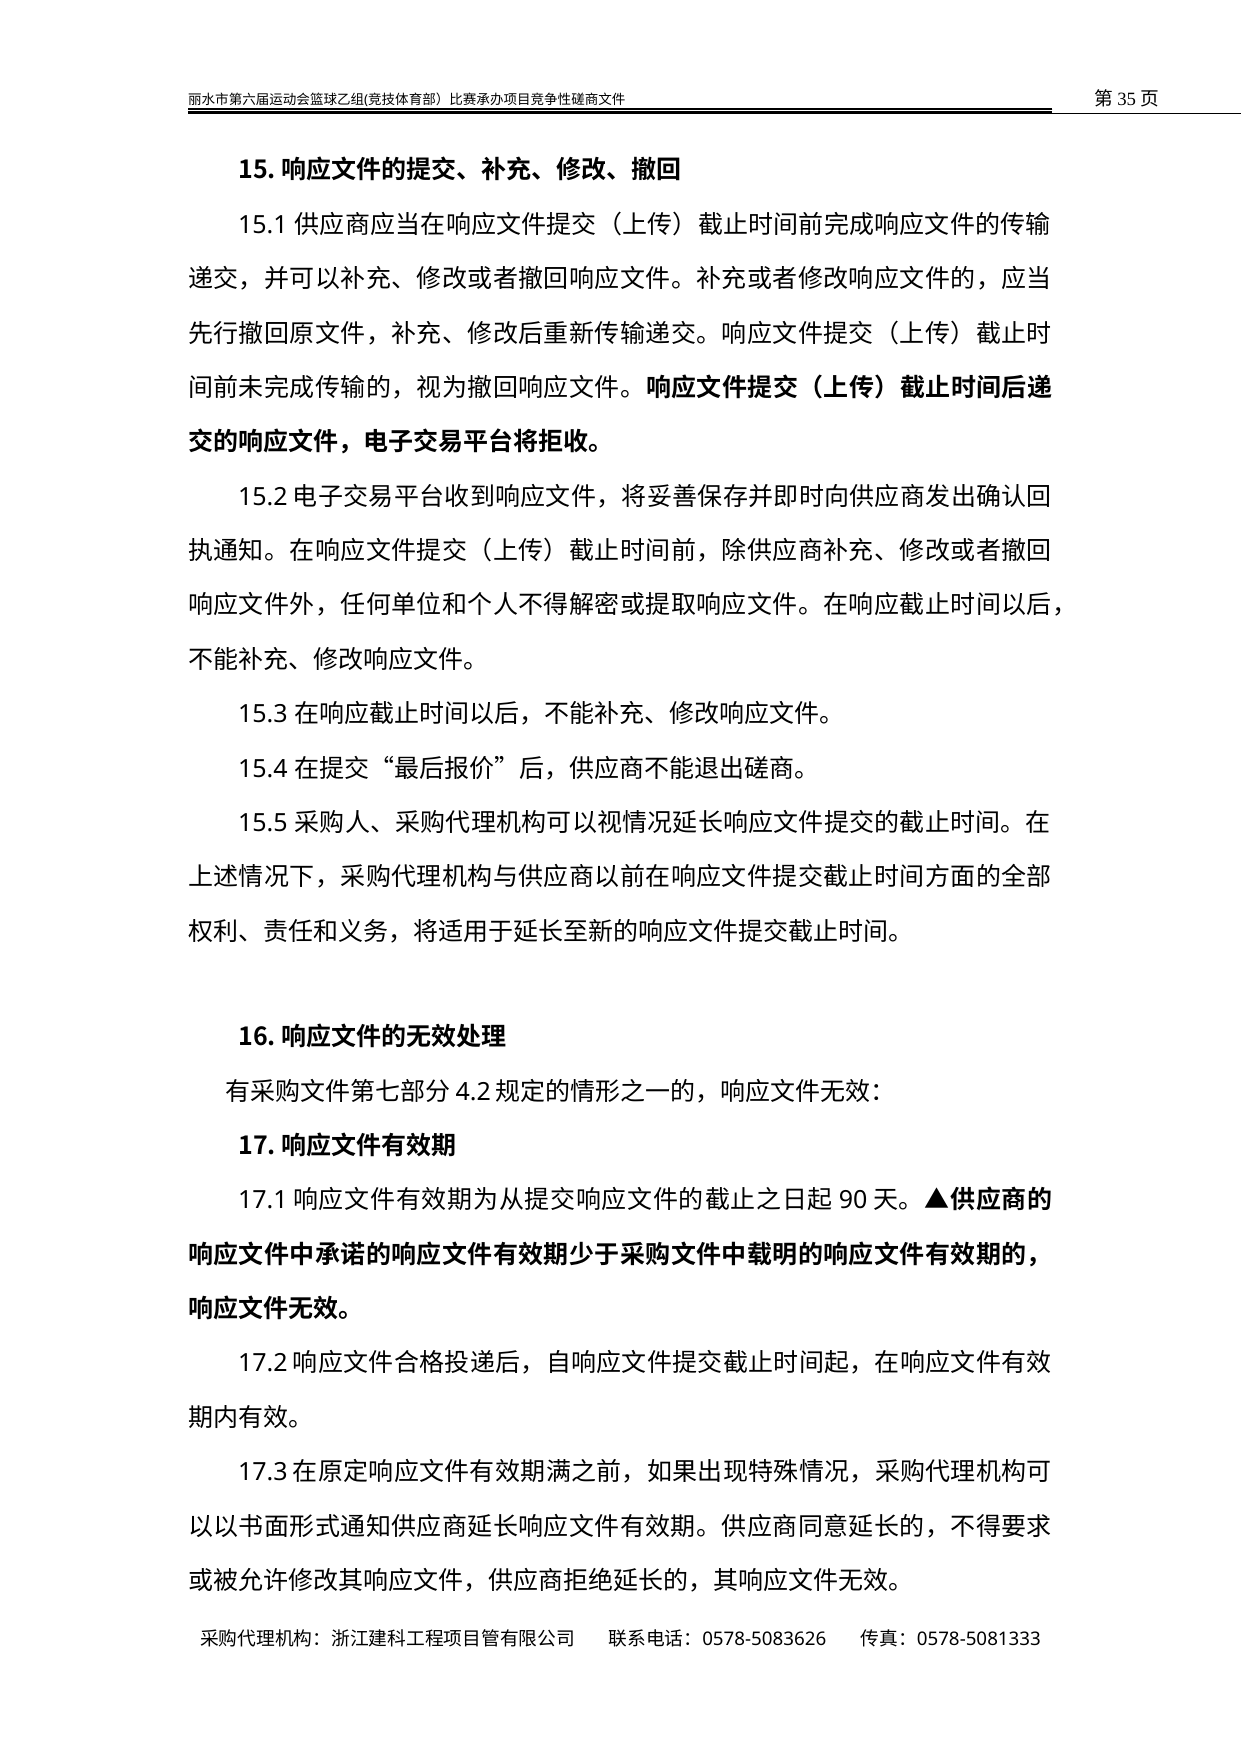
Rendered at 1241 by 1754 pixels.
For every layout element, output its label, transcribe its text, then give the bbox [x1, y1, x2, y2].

text 15.2电子交易平台收到响应文件，将妥善保存并即时向供应商发出确认回执通知。在响应文件提交（上传）截止时间前，除供应商补充、修改或者撤回响应文件外，任何单位和个人不得解密或提取响应文件。在响应截止时间以后，不能补充、修改响应文件。 [188, 476, 1052, 676]
text 17.3在原定响应文件有效期满之前，如果出现特殊情况，采购代理机构可以以书面形式通知供应商延长响应文件有效期。供应商同意延长的，不得要求或被允许修改其响应文件，供应商拒绝延长的，其响应文件无效。 [188, 1452, 1052, 1597]
text 15.5 采购人、采购代理机构可以视情况延长响应文件提交的截止时间。在上述情况下，采购代理机构与供应商以前在响应文件提交截止时间方面的全部权利、责任和义务，将适用于延长至新的响应文件提交截止时间。 [188, 802, 1052, 947]
text 17.1响应文件有效期为从提交响应文件的截止之日起90天。▲供应商的响应文件中承诺的响应文件有效期少于采购文件中载明的响应文件有效期的，响应文件无效。 [188, 1180, 1052, 1325]
text 15.4 在提交“最后报价”后，供应商不能退出磋商。 [188, 748, 1052, 784]
text 15.3 在响应截止时间以后，不能补充、修改响应文件。 [188, 694, 1052, 730]
text 15.1 供应商应当在响应文件提交（上传）截止时间前完成响应文件的传输递交，并可以补充、修改或者撤回响应文件。补充或者修改响应文件的，应当先行撤回原文件，补充、修改后重新传输递交。响应文件提交（上传）截止时间前未完成传输的，视为撤回响应文件。响应文件提交（上传）截止时间后递交的响应文件，电子交易平台将拒收。 [188, 204, 1052, 458]
subtitle 响应文件的提交、补充、修改、撤回 [188, 150, 1052, 186]
text 17.2响应文件合格投递后，自响应文件提交截止时间起，在响应文件有效期内有效。 [188, 1343, 1052, 1433]
subtitle 响应文件的无效处理 [188, 1017, 1052, 1053]
text 有采购文件第七部分4.2规定的情形之一的，响应文件无效： [188, 1071, 1052, 1107]
subtitle 响应文件有效期 [188, 1125, 1052, 1162]
